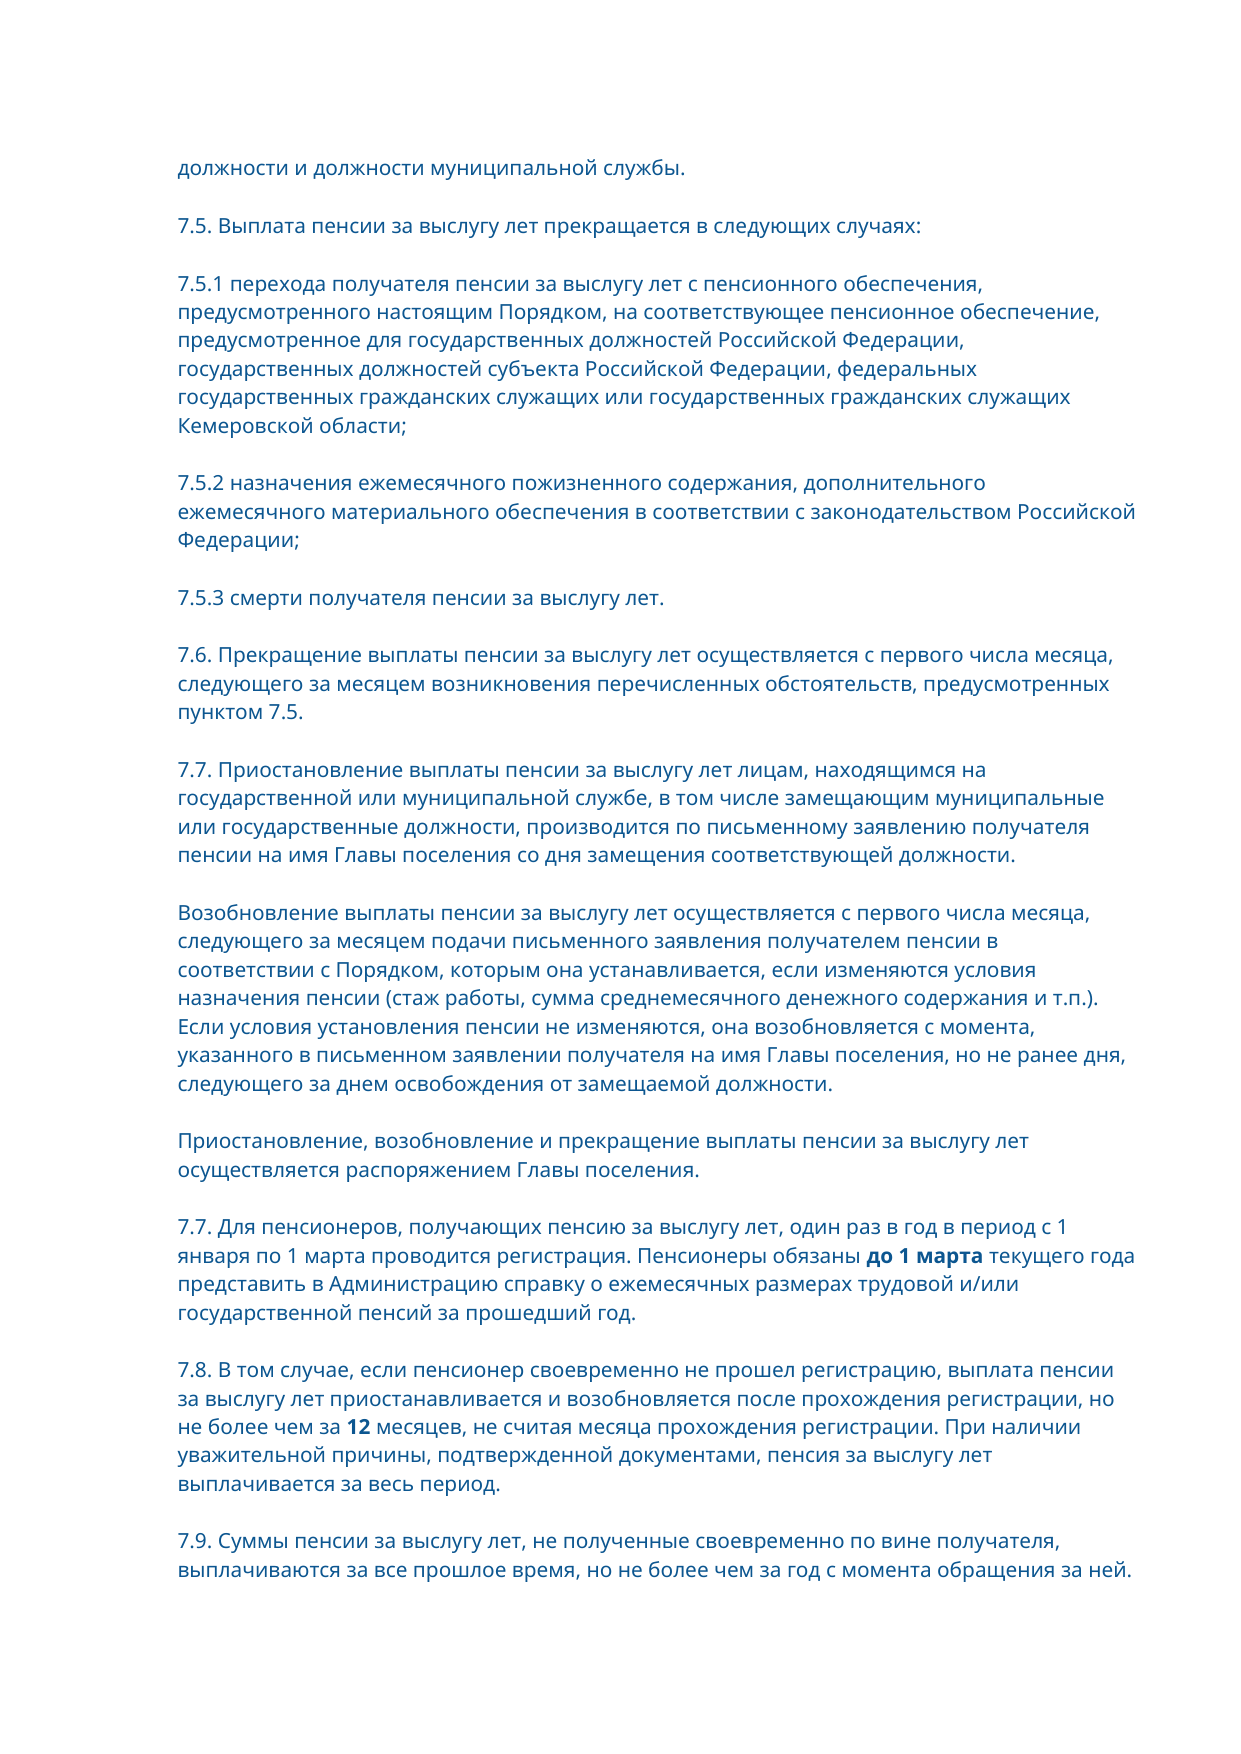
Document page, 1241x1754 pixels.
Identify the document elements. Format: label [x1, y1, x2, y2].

table_header [171, 118, 1145, 1619]
